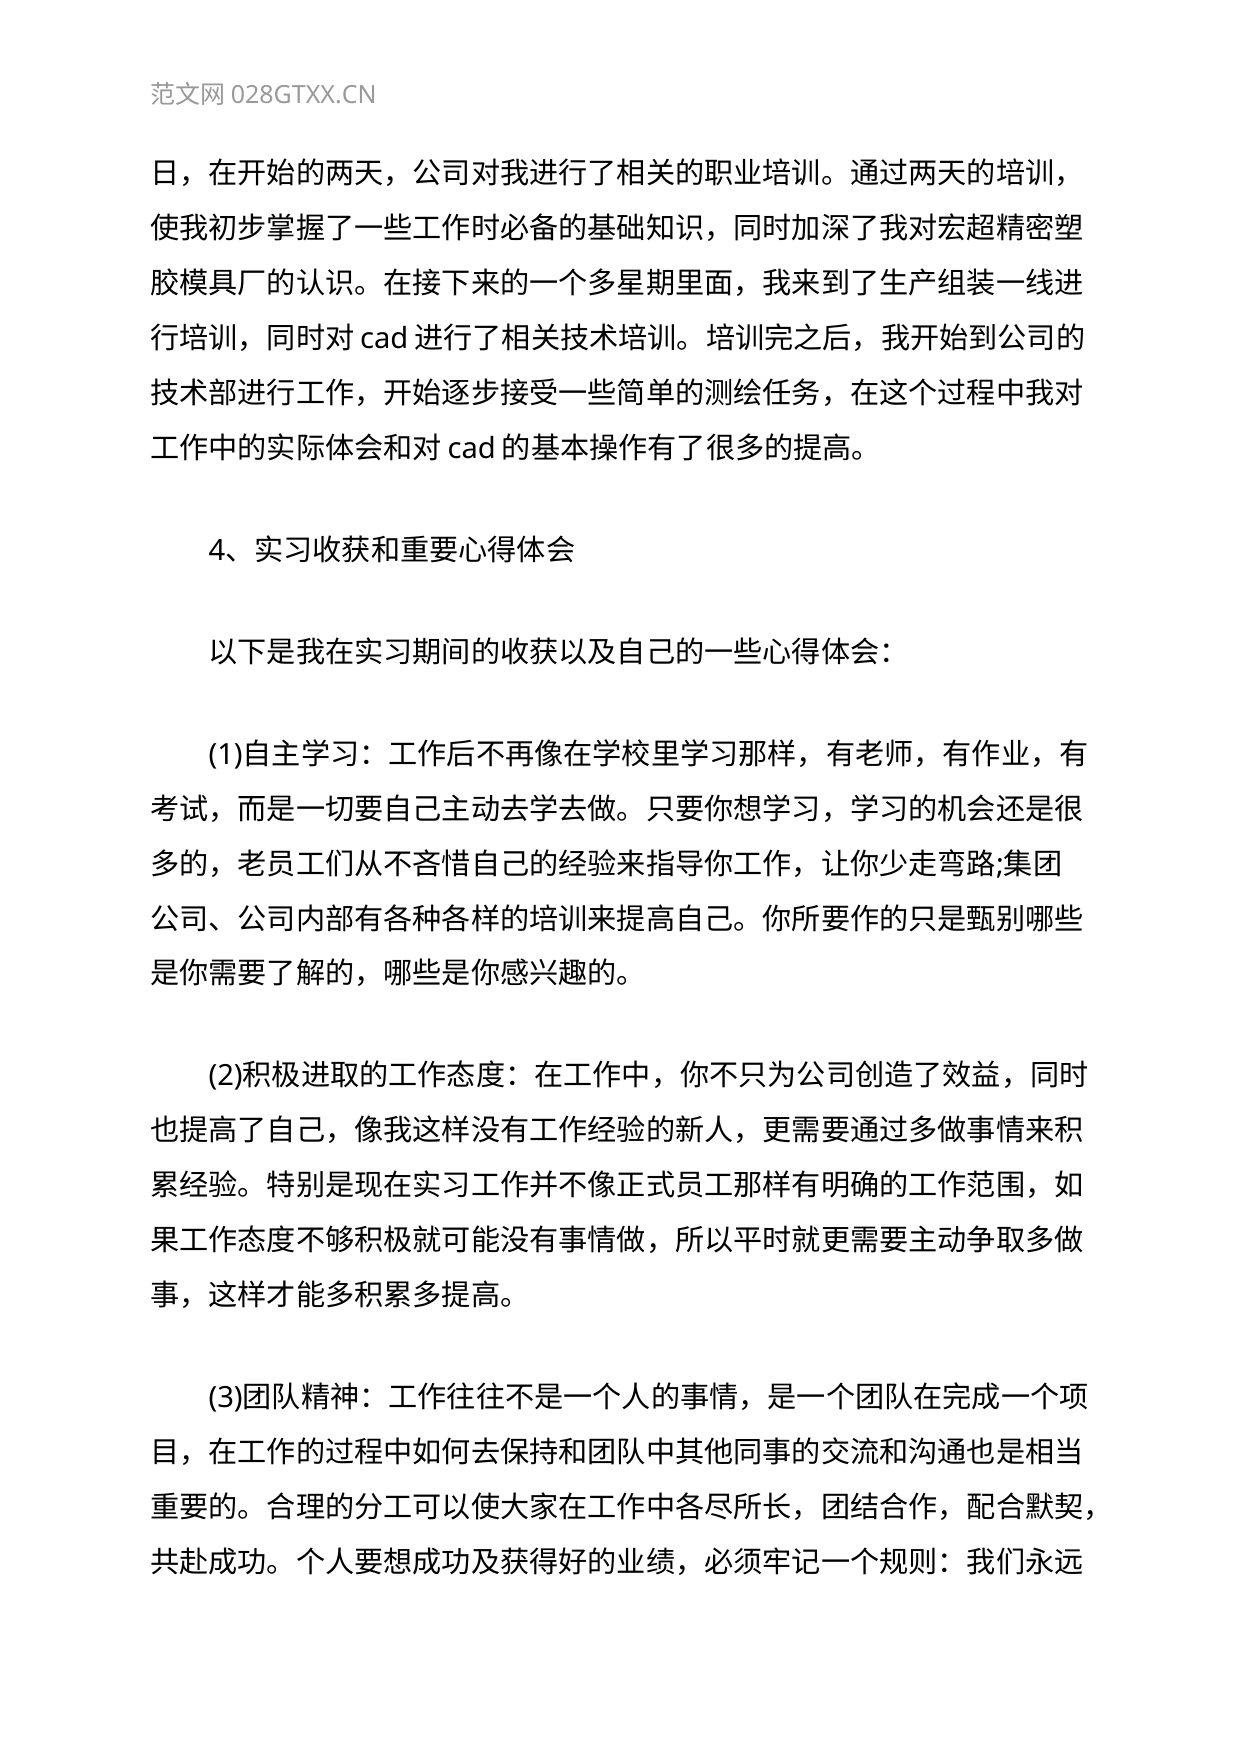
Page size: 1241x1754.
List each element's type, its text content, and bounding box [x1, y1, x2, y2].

text 4、实习收获和重要心得体会 [150, 527, 1090, 569]
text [150, 1373, 1090, 1580]
text (1)自主学习：工作后不再像在学校里学习那样，有老师，有作业，有考试，而是一切要自己主动去学去做。只要你想学习，学习的机会还是很多的，老员工们从不吝惜自己的经验来指导你工作，让你少走弯路;集团公司、公司内部有各种各样的培训来提高自己。你所要作的只是甄别哪些是你需要了解的，哪些是你感兴趣的。 [150, 730, 1090, 992]
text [150, 150, 1090, 467]
text 以下是我在实习期间的收获以及自己的一些心得体会： [150, 628, 1090, 671]
text (2)积极进取的工作态度：在工作中，你不只为公司创造了效益，同时也提高了自己，像我这样没有工作经验的新人，更需要通过多做事情来积累经验。特别是现在实习工作并不像正式员工那样有明确的工作范围，如果工作态度不够积极就可能没有事情做，所以平时就更需要主动争取多做事，这样才能多积累多提高。 [150, 1052, 1090, 1314]
